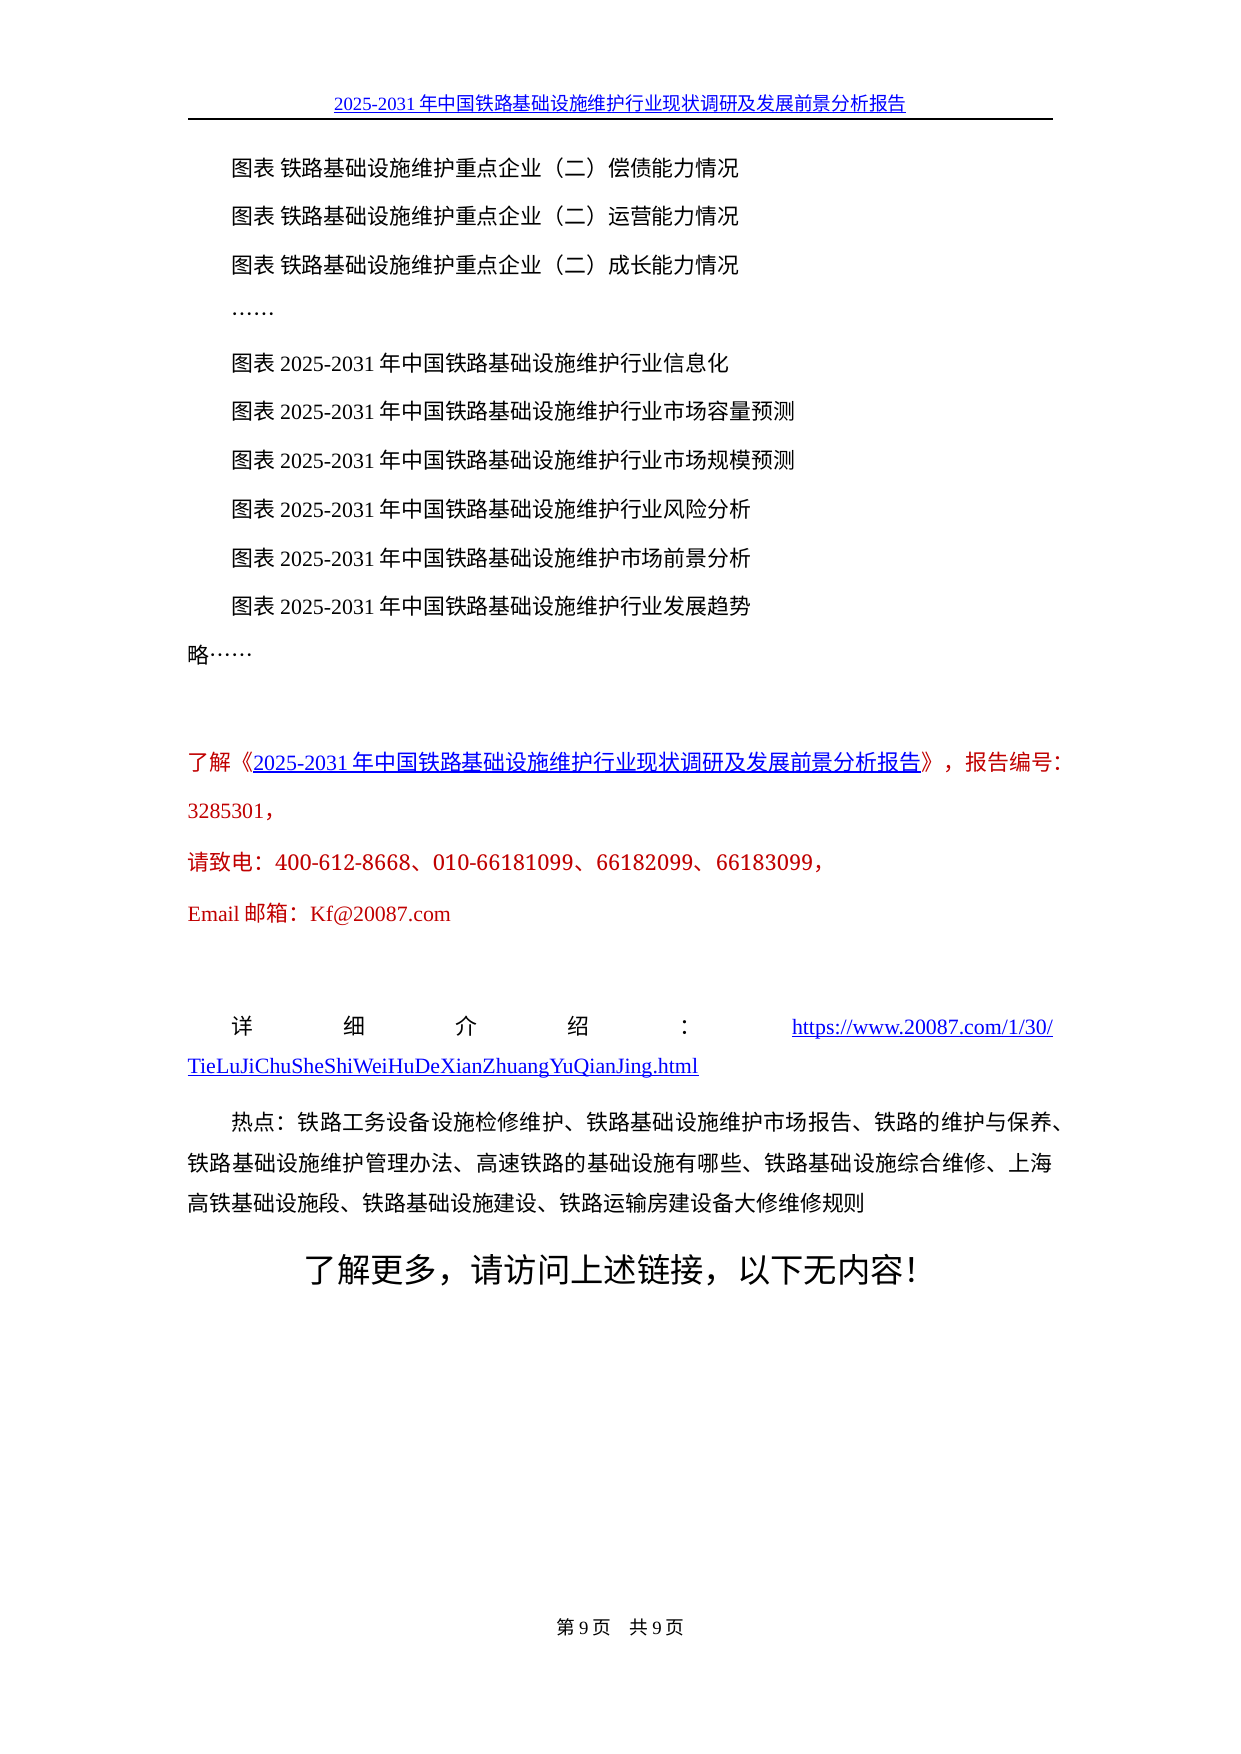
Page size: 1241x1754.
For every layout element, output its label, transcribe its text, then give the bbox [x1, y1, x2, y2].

text Email邮箱：Kf@20087.com [187, 896, 1053, 928]
text 详细介绍：https://www.20087.com/1/30/TieLuJiChuSheShiWeiHuDeXianZhuangYuQianJing.html [187, 1009, 1053, 1082]
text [187, 150, 1053, 670]
text 热点：铁路工务设备设施检修维护、铁路基础设施维护市场报告、铁路的维护与保养、铁路基础设施维护管理办法、高速铁路的基础设施有哪些、铁路基础设施综合维修、上海高铁基础设施段、铁路基础设施建设、铁路运输房建设备大修维修规则 [187, 1104, 1053, 1218]
text 了解《2025-2031年中国铁路基础设施维护行业现状调研及发展前景分析报告》，报告编号：3285301， [187, 744, 1053, 825]
title 了解更多，请访问上述链接，以下无内容！ [187, 1236, 1053, 1301]
text 请致电：400-612-8668、010-66181099、66182099、66183099， [187, 844, 1053, 877]
